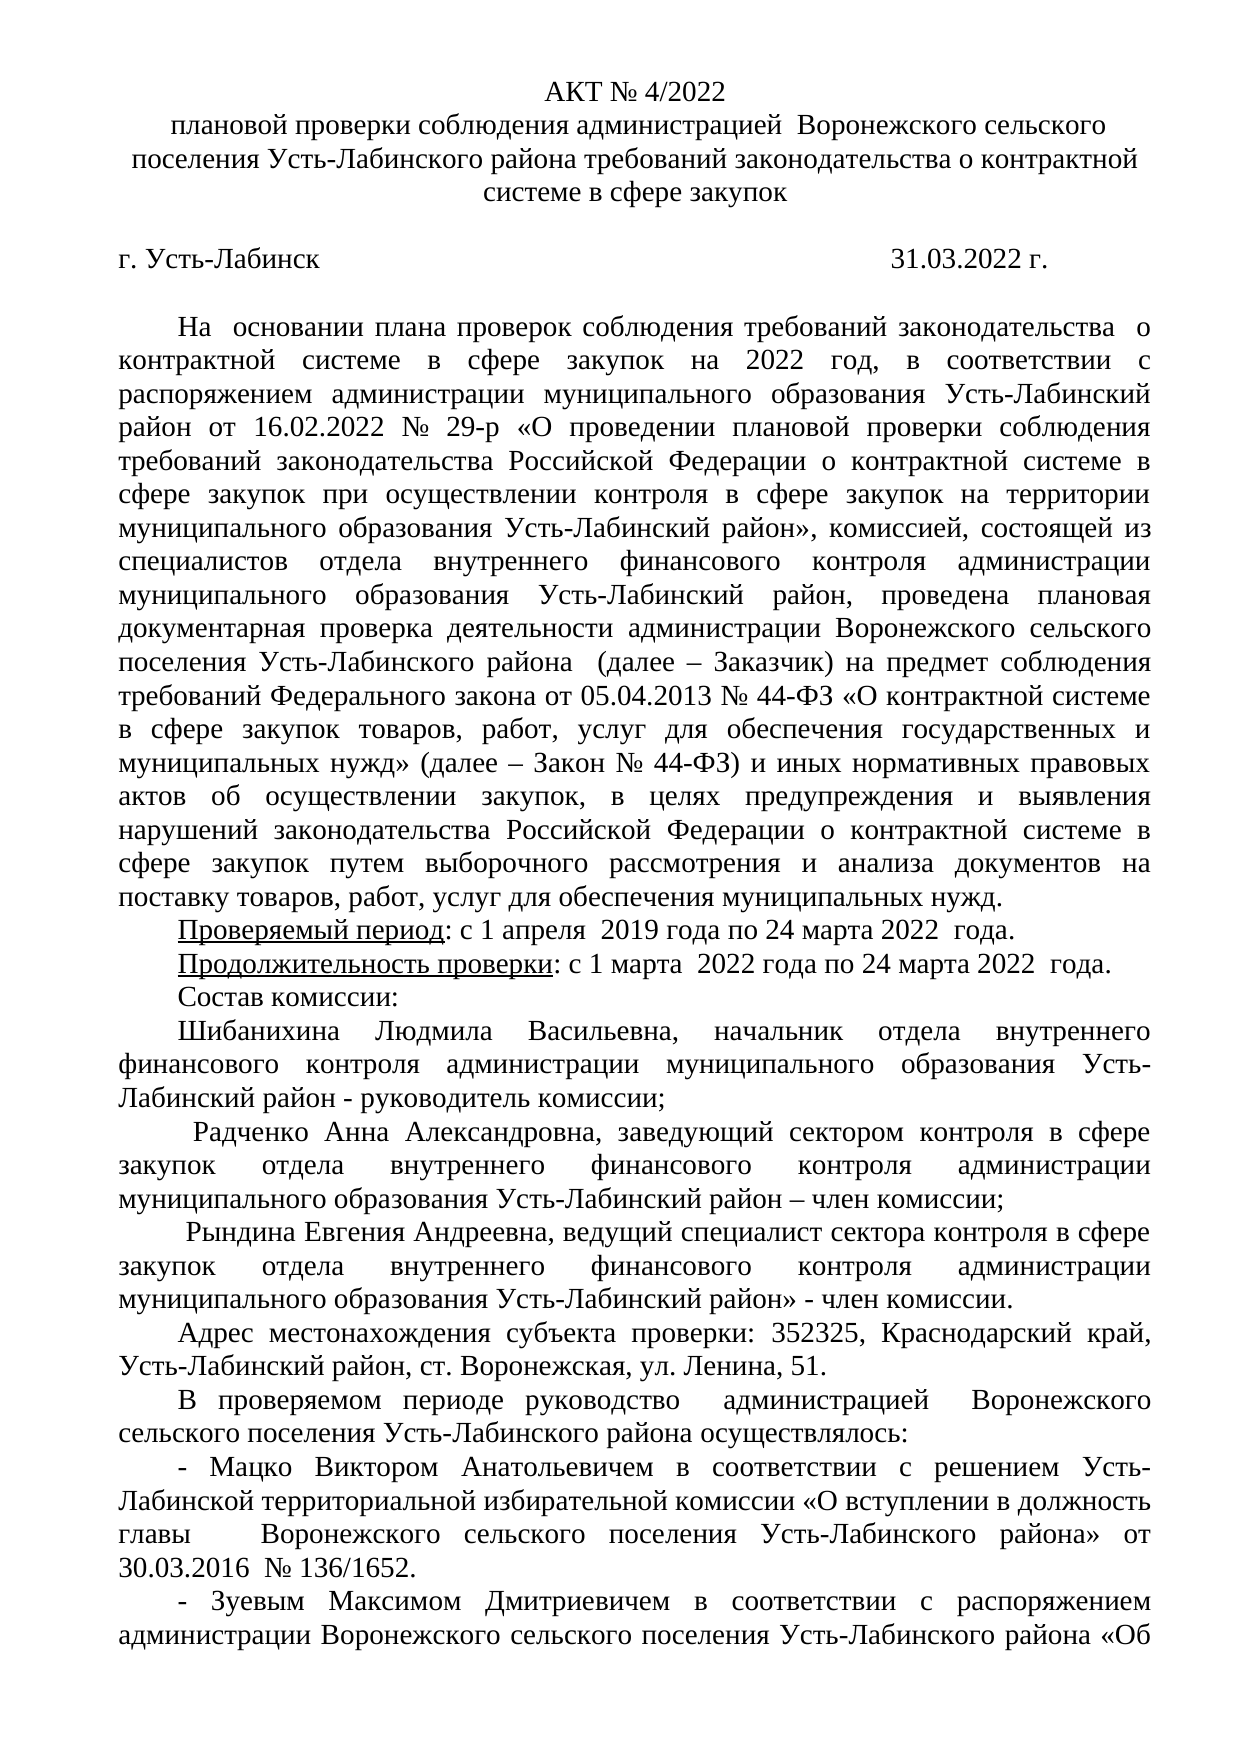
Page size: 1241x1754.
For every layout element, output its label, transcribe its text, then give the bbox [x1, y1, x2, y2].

text Состав комиссии: [118, 979, 1152, 1013]
text Рындина Евгения Андреевна, ведущий специалист сектора контроля в сфере закупок отдела внутреннего финансового контроля администрации муниципального образования Усть-Лабинский район» - член комиссии. [118, 1214, 1152, 1315]
text - Мацко Виктором Анатольевичем в соответствии с решением Усть-Лабинской территориальной избирательной комиссии «О вступлении в должность главы Воронежского сельского поселения Усть-Лабинского района» от 30.03.2016 № 136/1652. [118, 1449, 1152, 1583]
text Радченко Анна Александровна, заведующий сектором контроля в сфере закупок отдела внутреннего финансового контроля администрации муниципального образования Усть-Лабинский район – член комиссии; [118, 1114, 1152, 1214]
text г. Усть-Лабинск 31.03.2022 г. [118, 242, 1152, 275]
text плановой проверки соблюдения администрацией Воронежского сельского поселения Усть-Лабинского района требований законодательства о контрактной системе в сфере закупок [118, 107, 1152, 208]
text Адрес местонахождения субъекта проверки: 352325, Краснодарский край, Усть-Лабинский район, ст. Воронежская, ул. Ленина, 51. [118, 1315, 1152, 1382]
text В проверяемом периоде руководство администрацией Воронежского сельского поселения Усть-Лабинского района осуществлялось: [118, 1382, 1152, 1449]
text Продолжительность проверки: с 1 марта 2022 года по 24 марта 2022 года. [118, 946, 1152, 979]
text АКТ № 4/2022 [118, 74, 1152, 107]
text Проверяемый период: с 1 апреля 2019 года по 24 марта 2022 года. [118, 912, 1152, 946]
text На основании плана проверок соблюдения требований законодательства о контрактной системе в сфере закупок на 2022 год, в соответствии с распоряжением администрации муниципального образования Усть-Лабинский район от 16.02.2022 № 29-р «О проведении плановой проверки соблюдения требований законодательства Российской Федерации о контрактной системе в сфере закупок при осуществлении контроля в сфере закупок на территории муниципального образования Усть-Лабинский район», комиссией, состоящей из специалистов отдела внутреннего финансового контроля администрации муниципального образования Усть-Лабинский район, проведена плановая документарная проверка деятельности администрации Воронежского сельского поселения Усть-Лабинского района (далее – Заказчик) на предмет соблюдения требований Федерального закона от 05.04.2013 № 44-ФЗ «О контрактной системе в сфере закупок товаров, работ, услуг для обеспечения государственных и муниципальных нужд» (далее – Закон № 44-ФЗ) и иных нормативных правовых актов об осуществлении закупок, в целях предупреждения и выявления нарушений законодательства Российской Федерации о контрактной системе в сфере закупок путем выборочного рассмотрения и анализа документов на поставку товаров, работ, услуг для обеспечения муниципальных нужд. [118, 309, 1152, 912]
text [118, 1583, 1152, 1650]
text Шибанихина Людмила Васильевна, начальник отдела внутреннего финансового контроля администрации муниципального образования Усть-Лабинский район - руководитель комиссии; [118, 1013, 1152, 1114]
